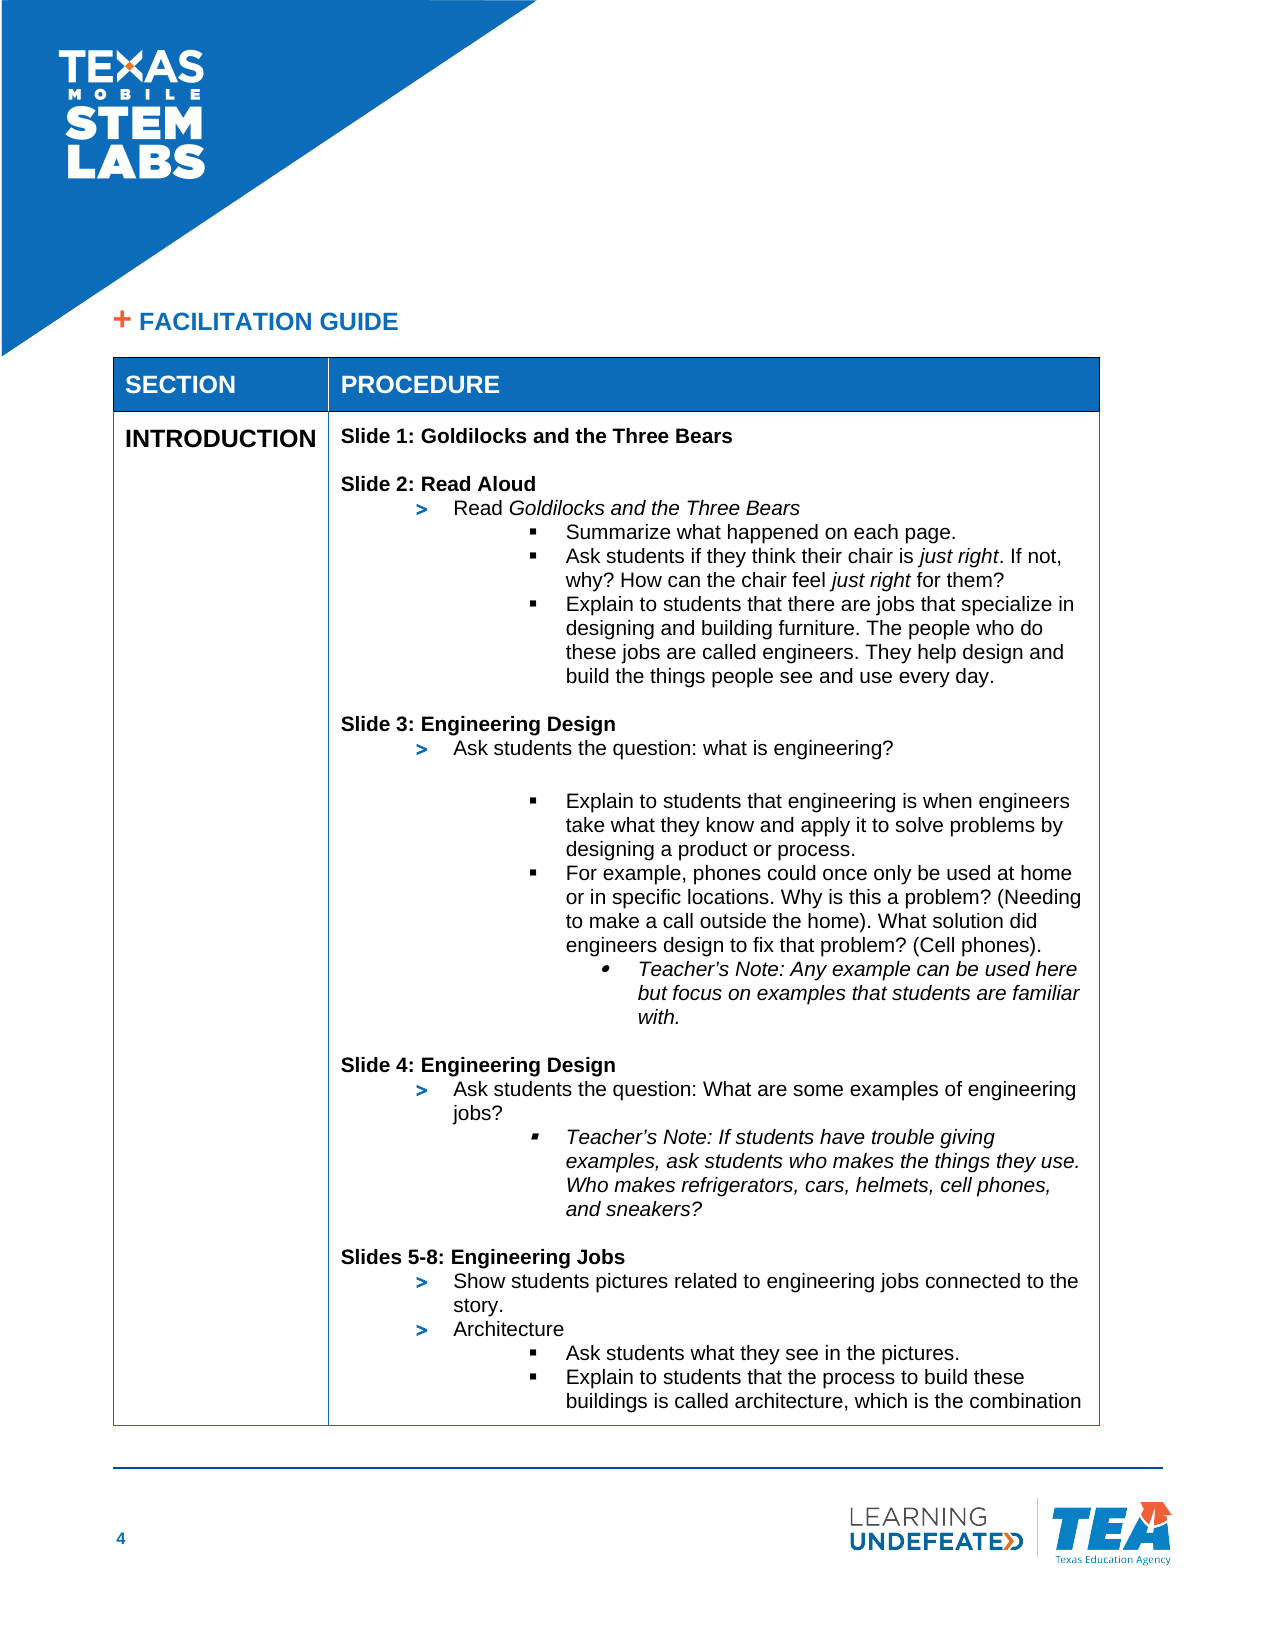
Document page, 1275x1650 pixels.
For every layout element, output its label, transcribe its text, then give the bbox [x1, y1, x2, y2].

table_header PROCEDURE [329, 358, 1099, 411]
table_cell INTRODUCTION [114, 412, 328, 1425]
text + FACILITATION GUIDE [132, 299, 1162, 338]
picture [1, 0, 537, 357]
picture [850, 1498, 1173, 1566]
table_header SECTION [114, 358, 328, 411]
